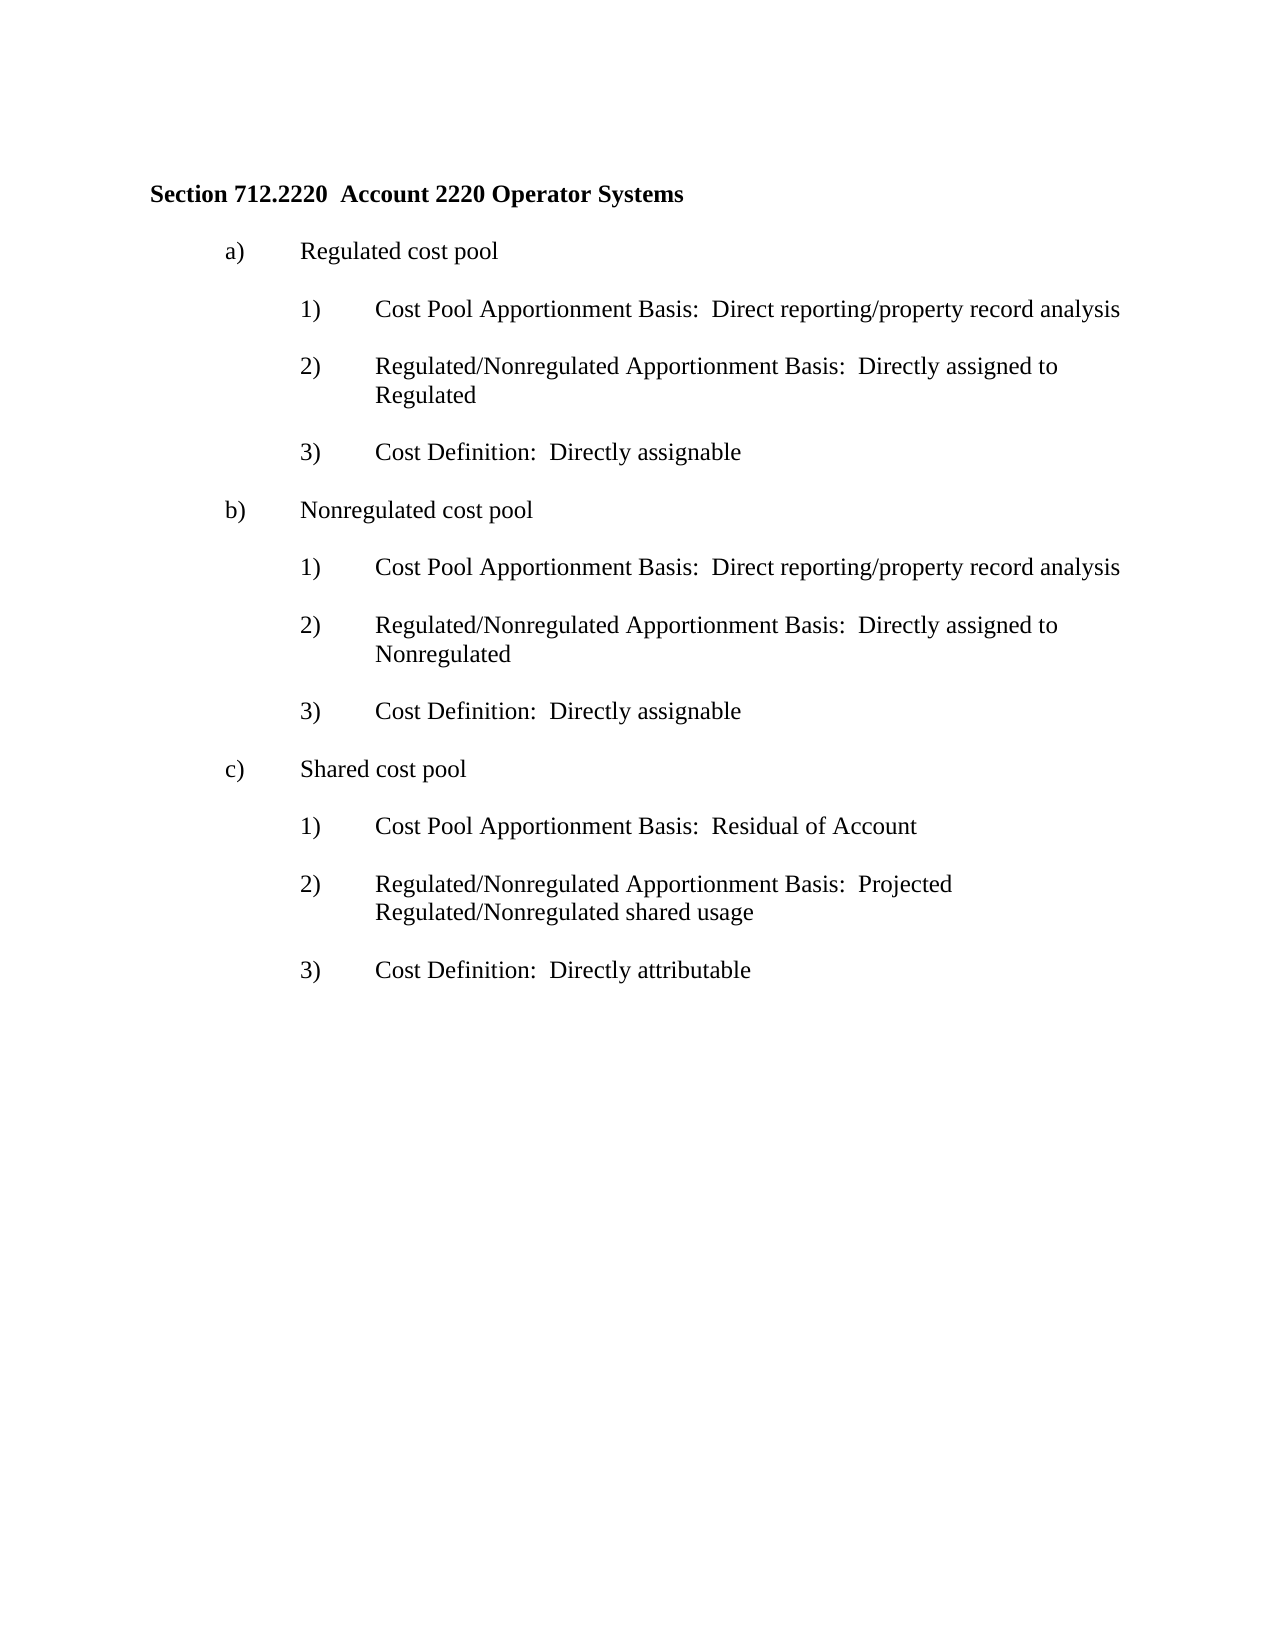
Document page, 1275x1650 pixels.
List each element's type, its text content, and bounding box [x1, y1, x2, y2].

text 2) Regulated/Nonregulated Apportionment Basis: Projected Regulated/Nonregulated shared usage [300, 869, 1125, 926]
text 3) Cost Definition: Directly assignable [300, 696, 1125, 725]
text a) Regulated cost pool [225, 236, 1125, 265]
text 3) Cost Definition: Directly assignable [300, 437, 1125, 466]
text 1) Cost Pool Apportionment Basis: Direct reporting/property record analysis [300, 552, 1125, 581]
text c) Shared cost pool [225, 754, 1125, 782]
text b) Nonregulated cost pool [225, 495, 1125, 524]
text 2) Regulated/Nonregulated Apportionment Basis: Directly assigned to Regulated [300, 351, 1125, 409]
text 2) Regulated/Nonregulated Apportionment Basis: Directly assigned to Nonregulated [300, 610, 1125, 667]
text 1) Cost Pool Apportionment Basis: Direct reporting/property record analysis [300, 294, 1125, 322]
text 1) Cost Pool Apportionment Basis: Residual of Account [300, 811, 1125, 840]
text Section 712.2220 Account 2220 Operator Systems [150, 179, 1125, 207]
text 3) Cost Definition: Directly attributable [300, 955, 1125, 984]
